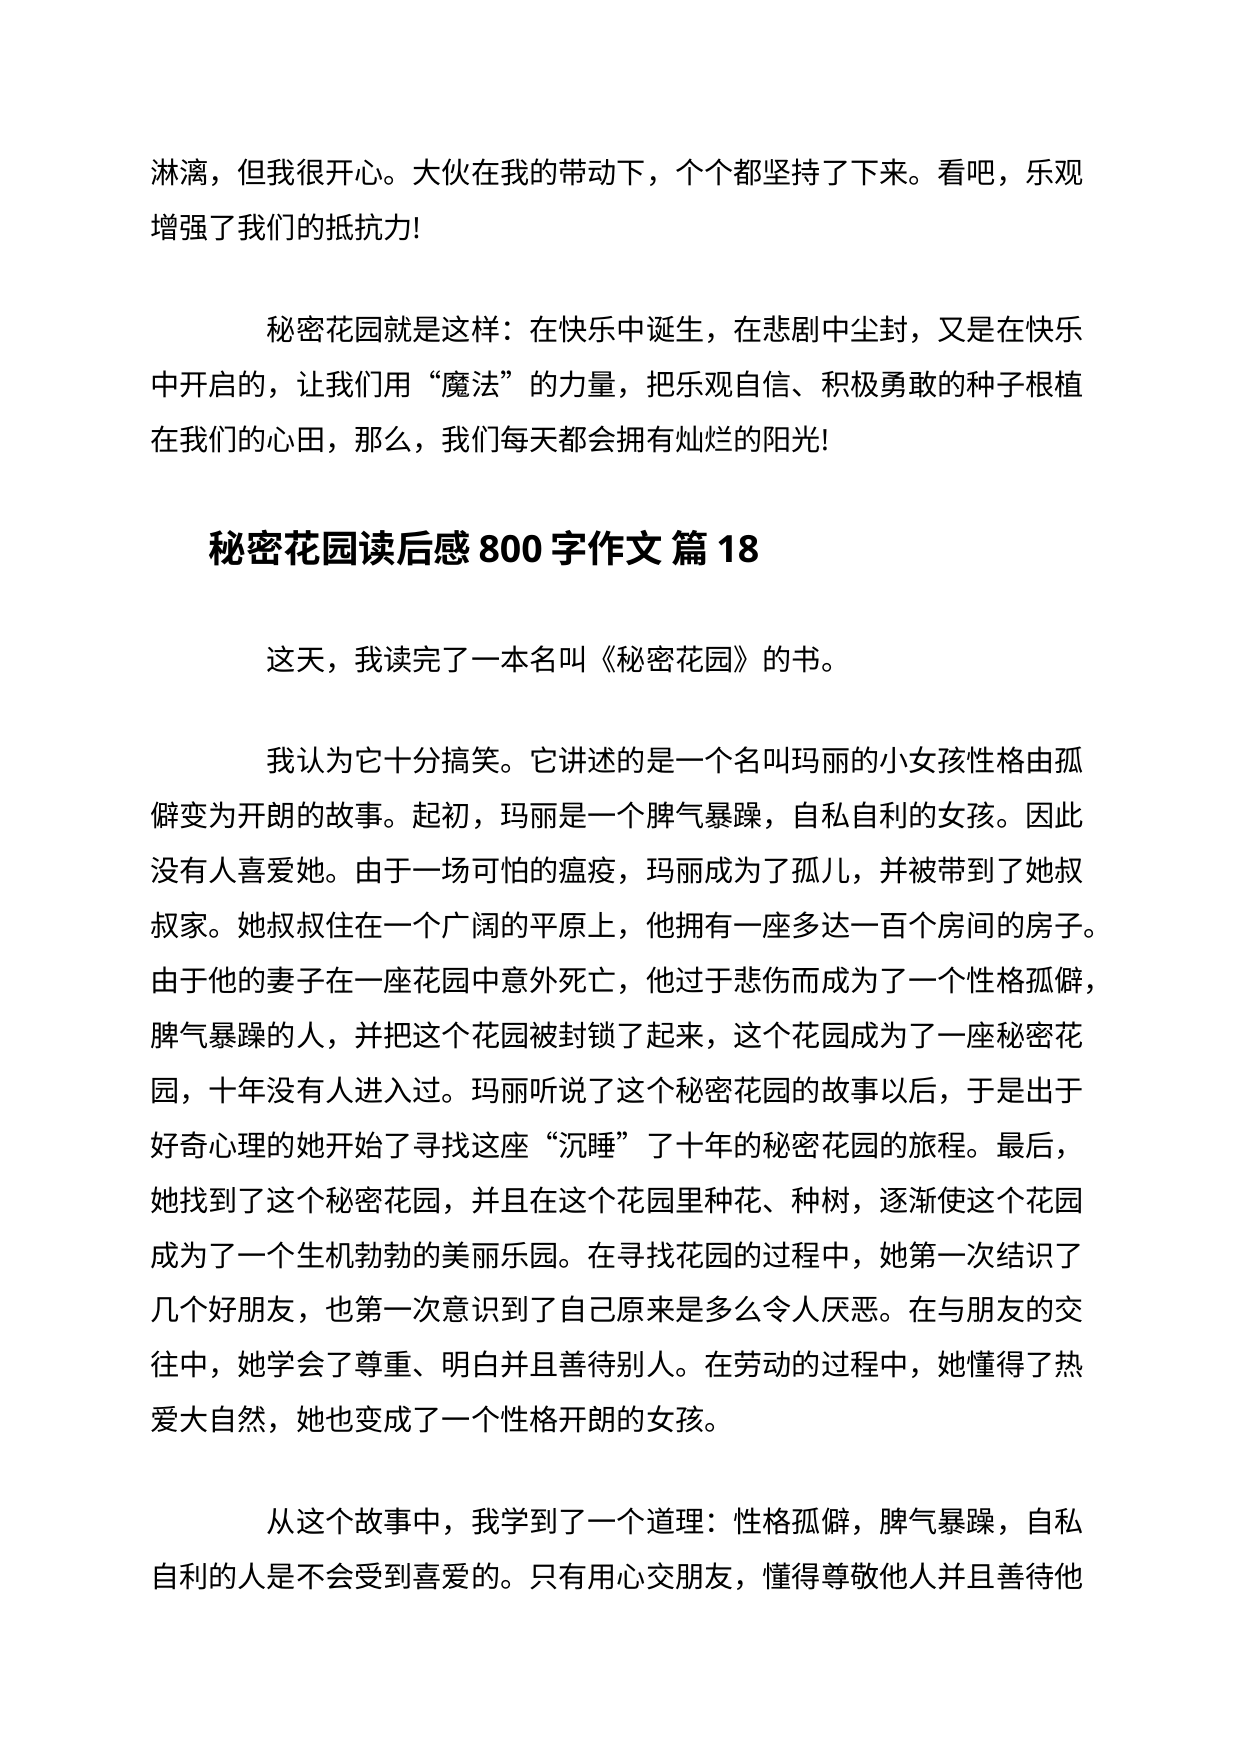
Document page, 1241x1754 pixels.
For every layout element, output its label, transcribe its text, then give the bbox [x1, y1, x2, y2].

text 秘密花园就是这样：在快乐中诞生，在悲剧中尘封，又是在快乐中开启的，让我们用“魔法”的力量，把乐观自信、积极勇敢的种子根植在我们的心田，那么，我们每天都会拥有灿烂的阳光! [150, 307, 1090, 459]
text 我认为它十分搞笑。它讲述的是一个名叫玛丽的小女孩性格由孤僻变为开朗的故事。起初，玛丽是一个脾气暴躁，自私自利的女孩。因此没有人喜爱她。由于一场可怕的瘟疫，玛丽成为了孤儿，并被带到了她叔叔家。她叔叔住在一个广阔的平原上，他拥有一座多达一百个房间的房子。由于他的妻子在一座花园中意外死亡，他过于悲伤而成为了一个性格孤僻，脾气暴躁的人，并把这个花园被封锁了起来，这个花园成为了一座秘密花园，十年没有人进入过。玛丽听说了这个秘密花园的故事以后，于是出于好奇心理的她开始了寻找这座“沉睡”了十年的秘密花园的旅程。最后，她找到了这个秘密花园，并且在这个花园里种花、种树，逐渐使这个花园成为了一个生机勃勃的美丽乐园。在寻找花园的过程中，她第一次结识了几个好朋友，也第一次意识到了自己原来是多么令人厌恶。在与朋友的交往中，她学会了尊重、明白并且善待别人。在劳动的过程中，她懂得了热爱大自然，她也变成了一个性格开朗的女孩。 [150, 738, 1090, 1439]
text 这天，我读完了一本名叫《秘密花园》的书。 [150, 636, 1090, 678]
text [150, 150, 1090, 247]
text 秘密花园读后感800字作文 篇18 [150, 519, 1090, 573]
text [150, 1498, 1090, 1596]
